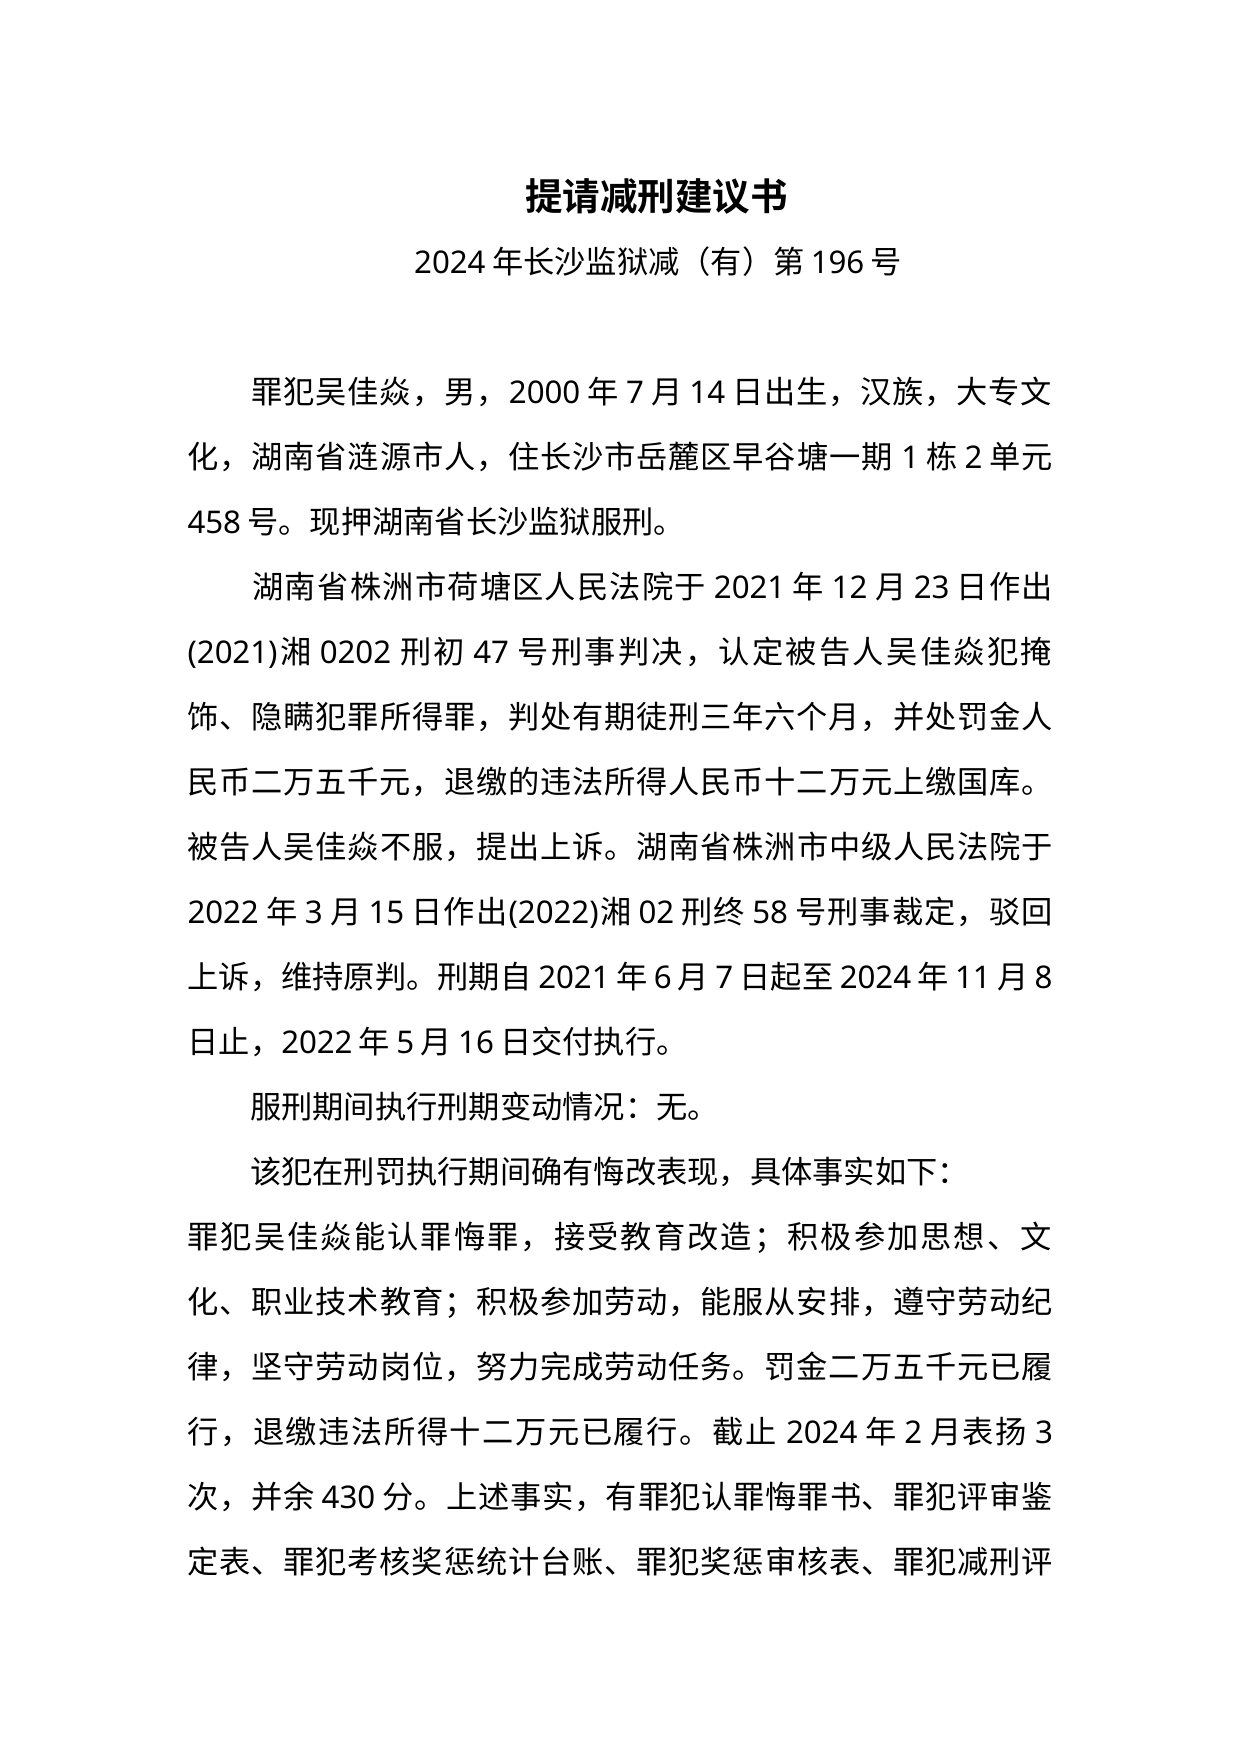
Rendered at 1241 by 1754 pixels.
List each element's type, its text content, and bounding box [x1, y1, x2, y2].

text 提请减刑建议书 [187, 162, 1053, 227]
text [187, 357, 1053, 1592]
text 2024年长沙监狱减（有）第196号 [187, 227, 1053, 292]
